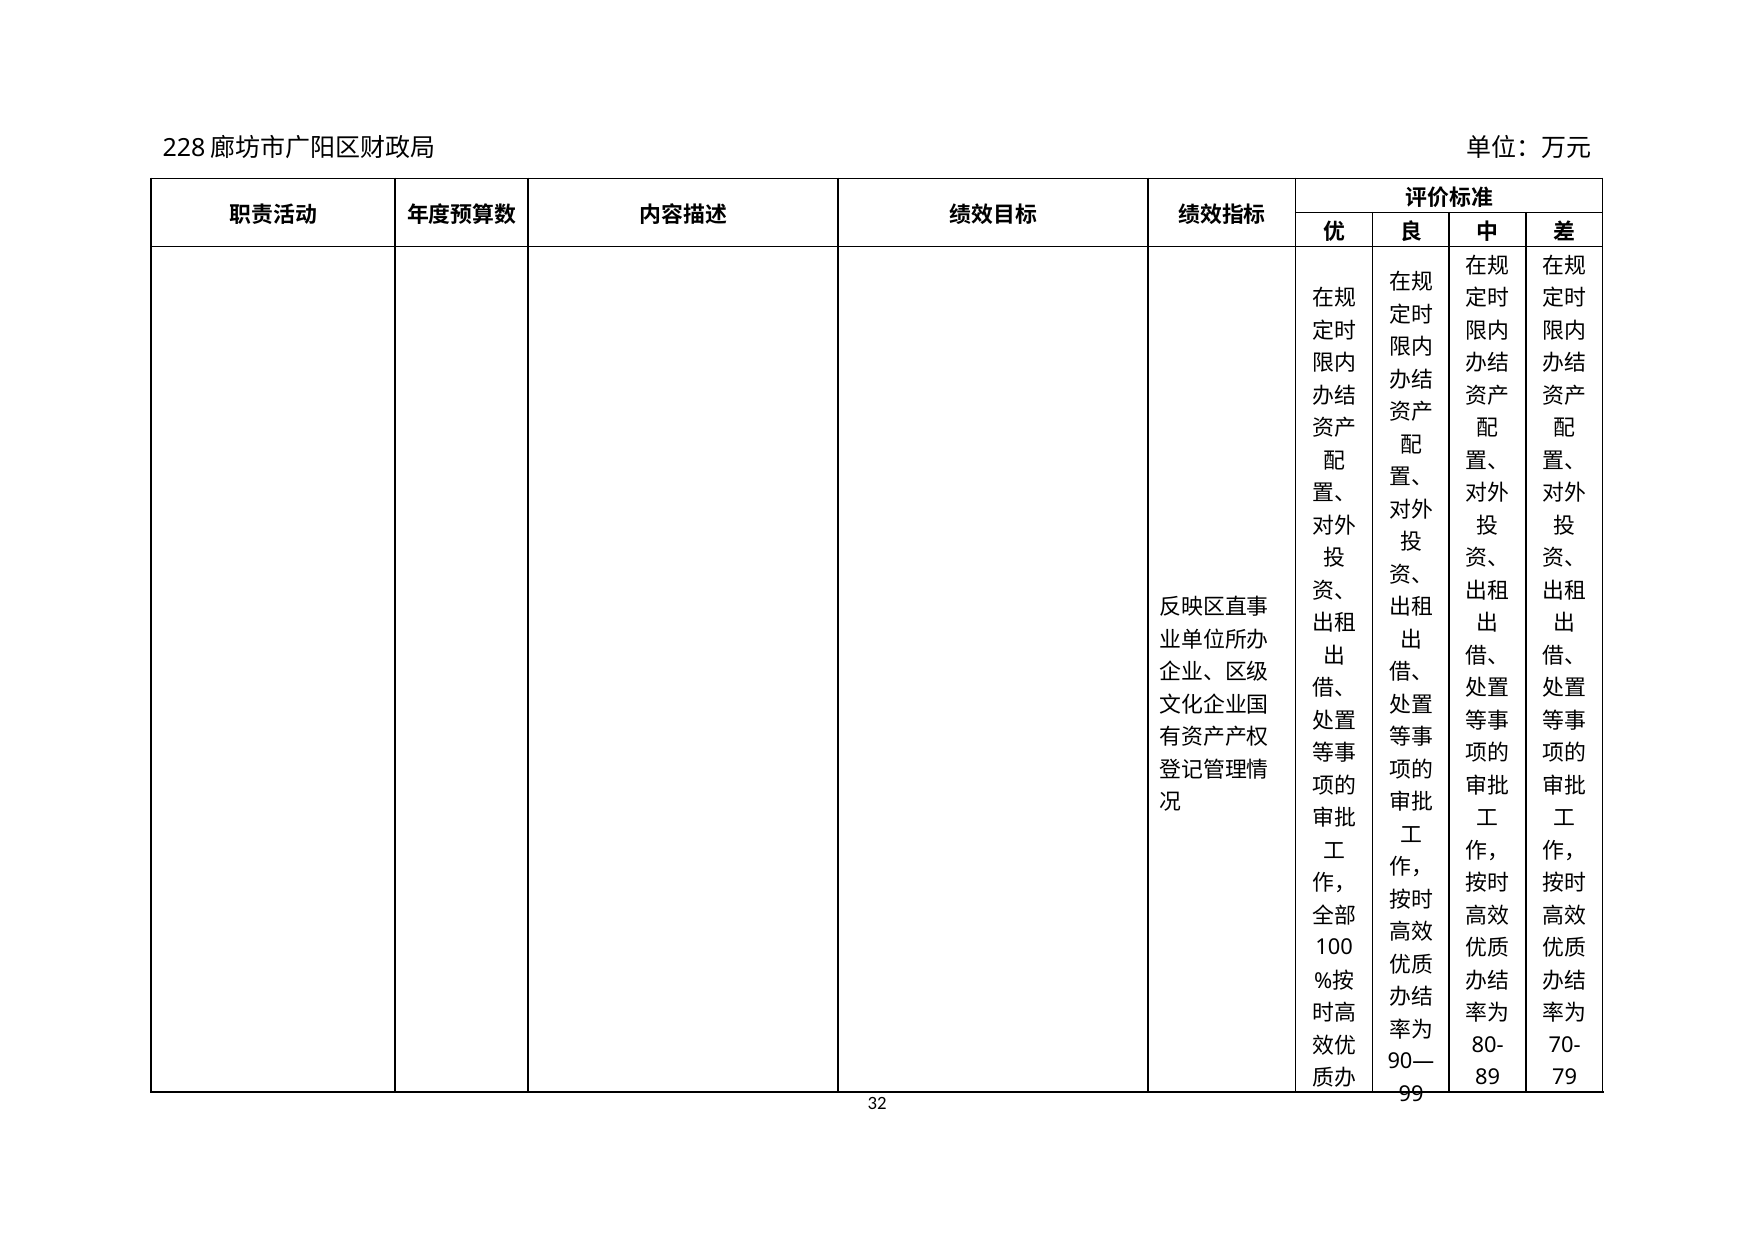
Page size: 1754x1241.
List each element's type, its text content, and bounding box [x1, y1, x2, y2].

table_cell 职责活动 [152, 179, 394, 246]
table_cell 优 [1296, 213, 1372, 246]
table_cell 在规定时限内办结资产配置、对外投资、出租出借、处置等事项的审批工作，全部100%按时高效优质办结。 [1296, 247, 1372, 1091]
table_cell 差 [1527, 213, 1602, 246]
table_cell 年度预算数 [396, 179, 527, 246]
table_header 228廊坊市广阳区财政局 [152, 113, 1295, 178]
table_cell 在规定时限内办结资产配置、对外投资、出租出借、处置等事项的审批工作，按时高效优质办结率为90—99%。 [1373, 247, 1448, 1091]
table_cell 内容描述 [529, 179, 837, 246]
table_cell 反映区直事业单位所办企业、区级文化企业国有资产产权登记管理情况 [1149, 247, 1295, 1091]
table_cell 绩效指标 [1149, 179, 1295, 246]
table_cell 良 [1373, 213, 1448, 246]
table_header 单位：万元 [1296, 113, 1602, 178]
table_cell 评价标准 [1296, 179, 1602, 212]
table_cell 在规定时限内办结资产配置、对外投资、出租出借、处置等事项的审批工作，按时高效优质办结率为70-79%。。 [1527, 247, 1602, 1091]
table_cell 在规定时限内办结资产配置、对外投资、出租出借、处置等事项的审批工作，按时高效优质办结率为80-89%。。 [1450, 247, 1525, 1091]
table_cell 中 [1450, 213, 1525, 246]
table_cell 绩效目标 [839, 179, 1147, 246]
